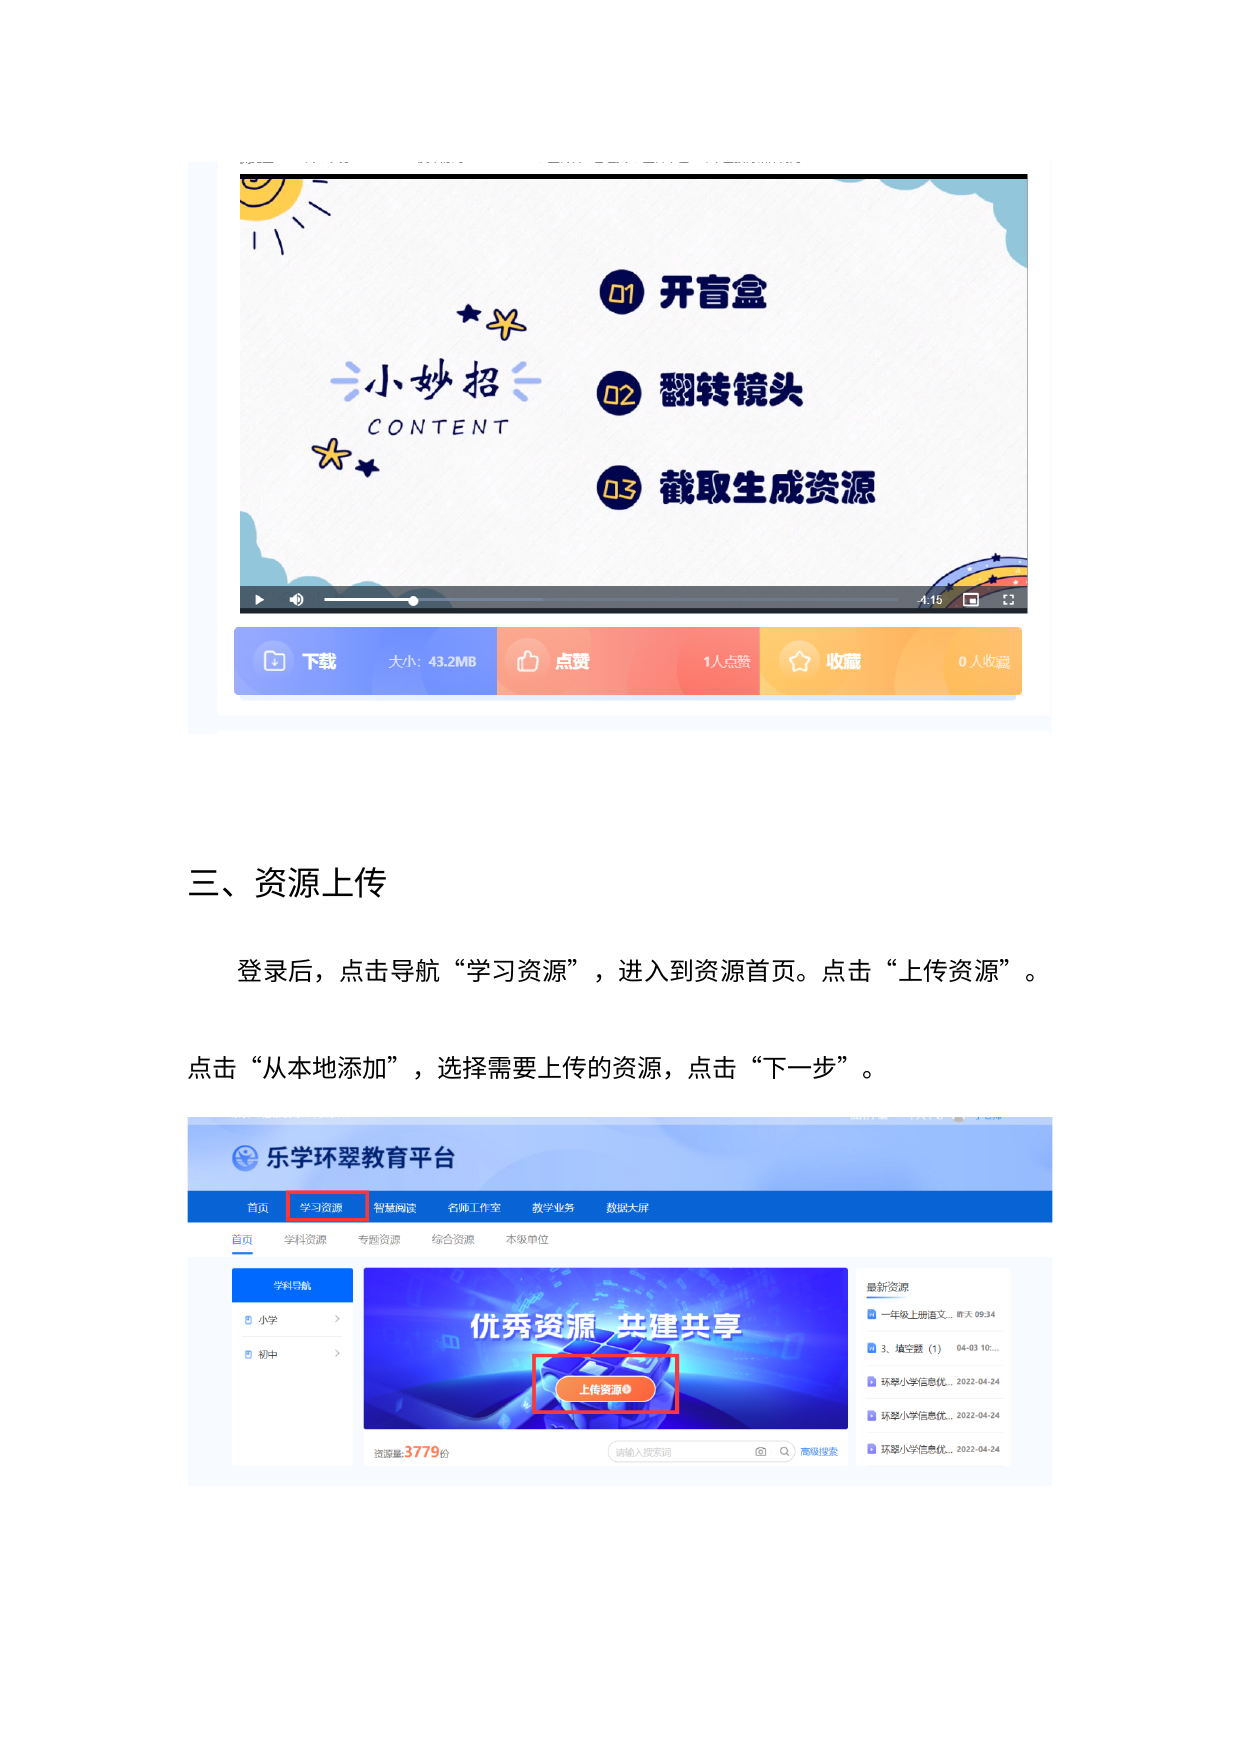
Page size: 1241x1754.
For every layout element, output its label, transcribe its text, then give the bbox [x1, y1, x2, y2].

text 三、资源上传 [187, 848, 1053, 913]
text 登录后，点击导航“学习资源”，进入到资源首页。点击“上传资源”。点击“从本地添加”，选择需要上传的资源，点击“下一步”。 [187, 937, 1053, 1099]
picture [187, 162, 1052, 734]
picture [187, 1117, 1053, 1486]
